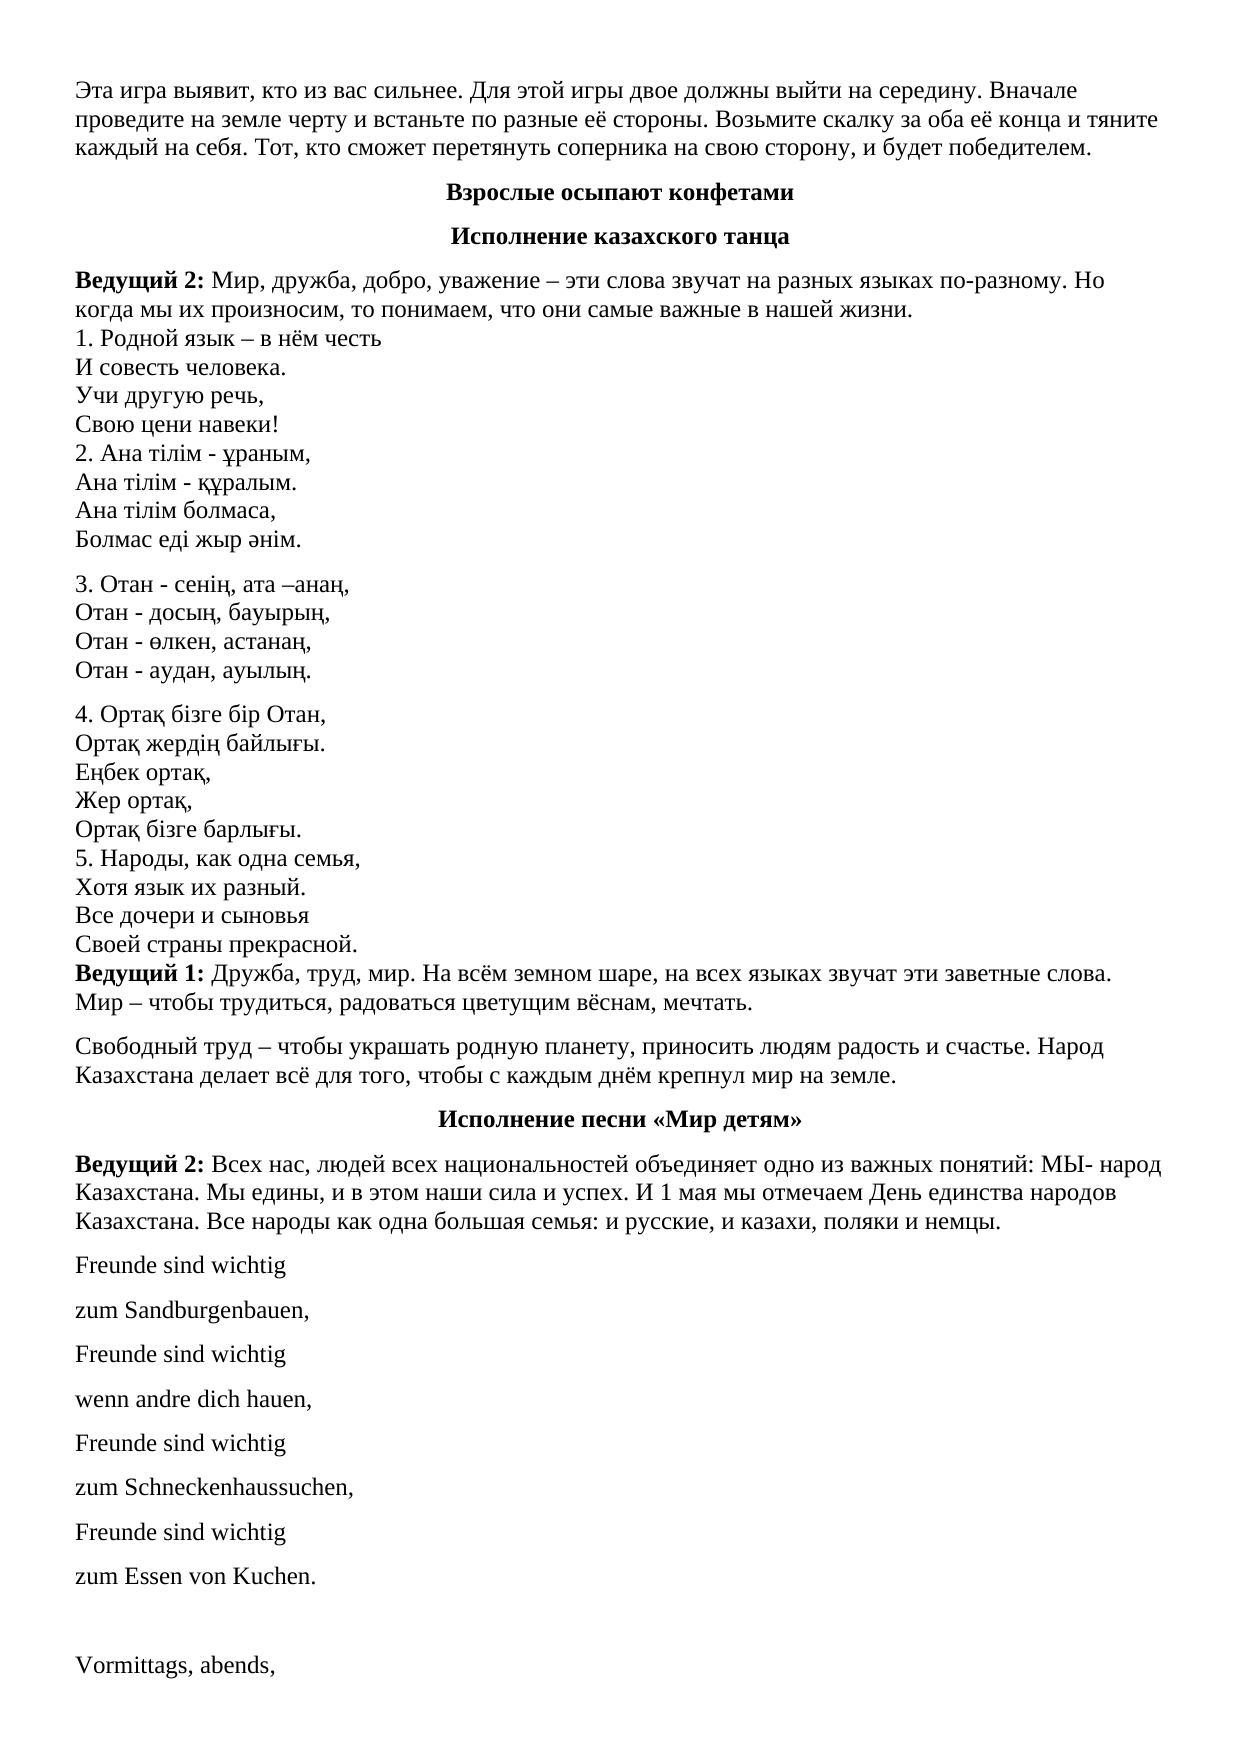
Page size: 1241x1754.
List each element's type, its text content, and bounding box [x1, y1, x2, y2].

text Freunde sind wichtig [75, 1428, 1165, 1457]
text Исполнение песни «Мир детям» [75, 1104, 1165, 1133]
text Ведущий 2: Всех нас, людей всех национальностей объединяет одно из важных понятий: МЫ- народ Казахстана. Мы едины, и в этом наши сила и успех. И 1 мая мы отмечаем День единства народов Казахстана. Все народы как одна большая семья: и русские, и казахи, поляки и немцы. [75, 1149, 1165, 1235]
text zum Schneckenhaussuchen, [75, 1472, 1165, 1501]
text zum Essen von Kuchen. [75, 1561, 1165, 1590]
text Freunde sind wichtig [75, 1339, 1165, 1368]
text Freunde sind wichtig [75, 1517, 1165, 1546]
text 4. Ортақ бізге бір Отан, Ортақ жердің байлығы. Еңбек ортақ, Жер ортақ, Ортақ бізге барлығы. 5. Народы, как одна семья, Хотя язык их разный. Все дочери и сыновья Своей страны прекрасной. Ведущий 1: Дружба, труд, мир. На всём земном шаре, на всех языках звучат эти заветные слова. Мир – чтобы трудиться, радоваться цветущим вёснам, мечтать. [75, 699, 1165, 1016]
text Эта игра выявит, кто из вас сильнее. Для этой игры двое должны выйти на середину. Вначале проведите на земле черту и встаньте по разные её стороны. Возьмите скалку за оба её конца и тяните каждый на себя. Тот, кто сможет перетянуть соперника на свою сторону, и будет победителем. [75, 75, 1165, 161]
text Ведущий 2: Мир, дружба, добро, уважение – эти слова звучат на разных языках по-разному. Но когда мы их произносим, то понимаем, что они самые важные в нашей жизни. 1. Родной язык – в нём честь И совесть человека. Учи другую речь, Свою цени навеки! 2. Ана тілім - ұраным, Ана тілім - құралым. Ана тілім болмаса, Болмас еді жыр әнім. [75, 266, 1165, 553]
text 3. Отан - сенің, ата –анаң, Отан - досың, бауырың, Отан - өлкен, астанаң, Отан - аудан, ауылың. [75, 569, 1165, 684]
text Vormittags, abends, [75, 1650, 1165, 1679]
text wenn andre dich hauen, [75, 1384, 1165, 1412]
text Freunde sind wichtig [75, 1251, 1165, 1279]
text zum Sandburgenbauen, [75, 1295, 1165, 1324]
text Взрослые осыпают конфетами [75, 177, 1165, 206]
text Свободный труд – чтобы украшать родную планету, приносить людям радость и счастье. Народ Казахстана делает всё для того, чтобы с каждым днём крепнул мир на земле. [75, 1031, 1165, 1089]
text Исполнение казахского танца [75, 221, 1165, 250]
